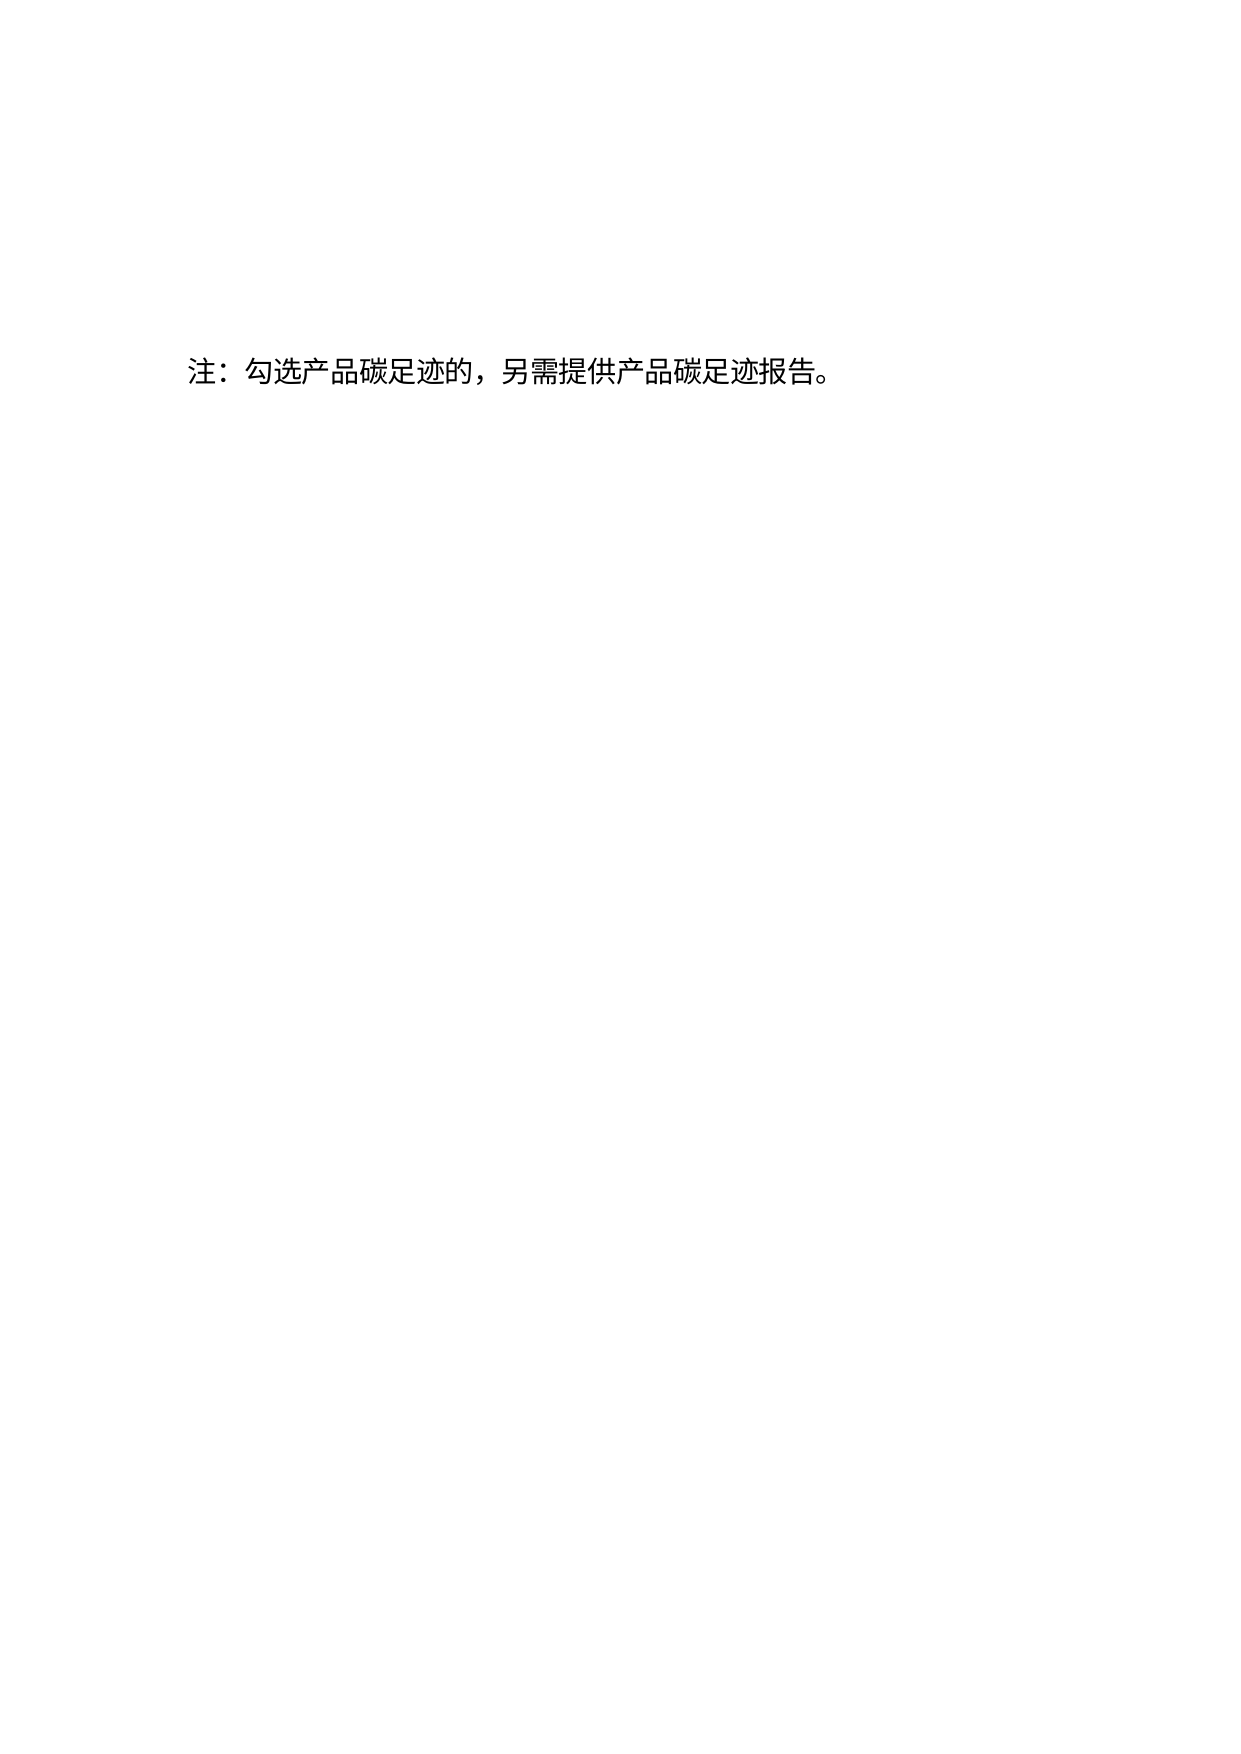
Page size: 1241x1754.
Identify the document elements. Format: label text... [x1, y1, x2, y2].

text 注：勾选产品碳足迹的，另需提供产品碳足迹报告。 [187, 348, 1053, 392]
